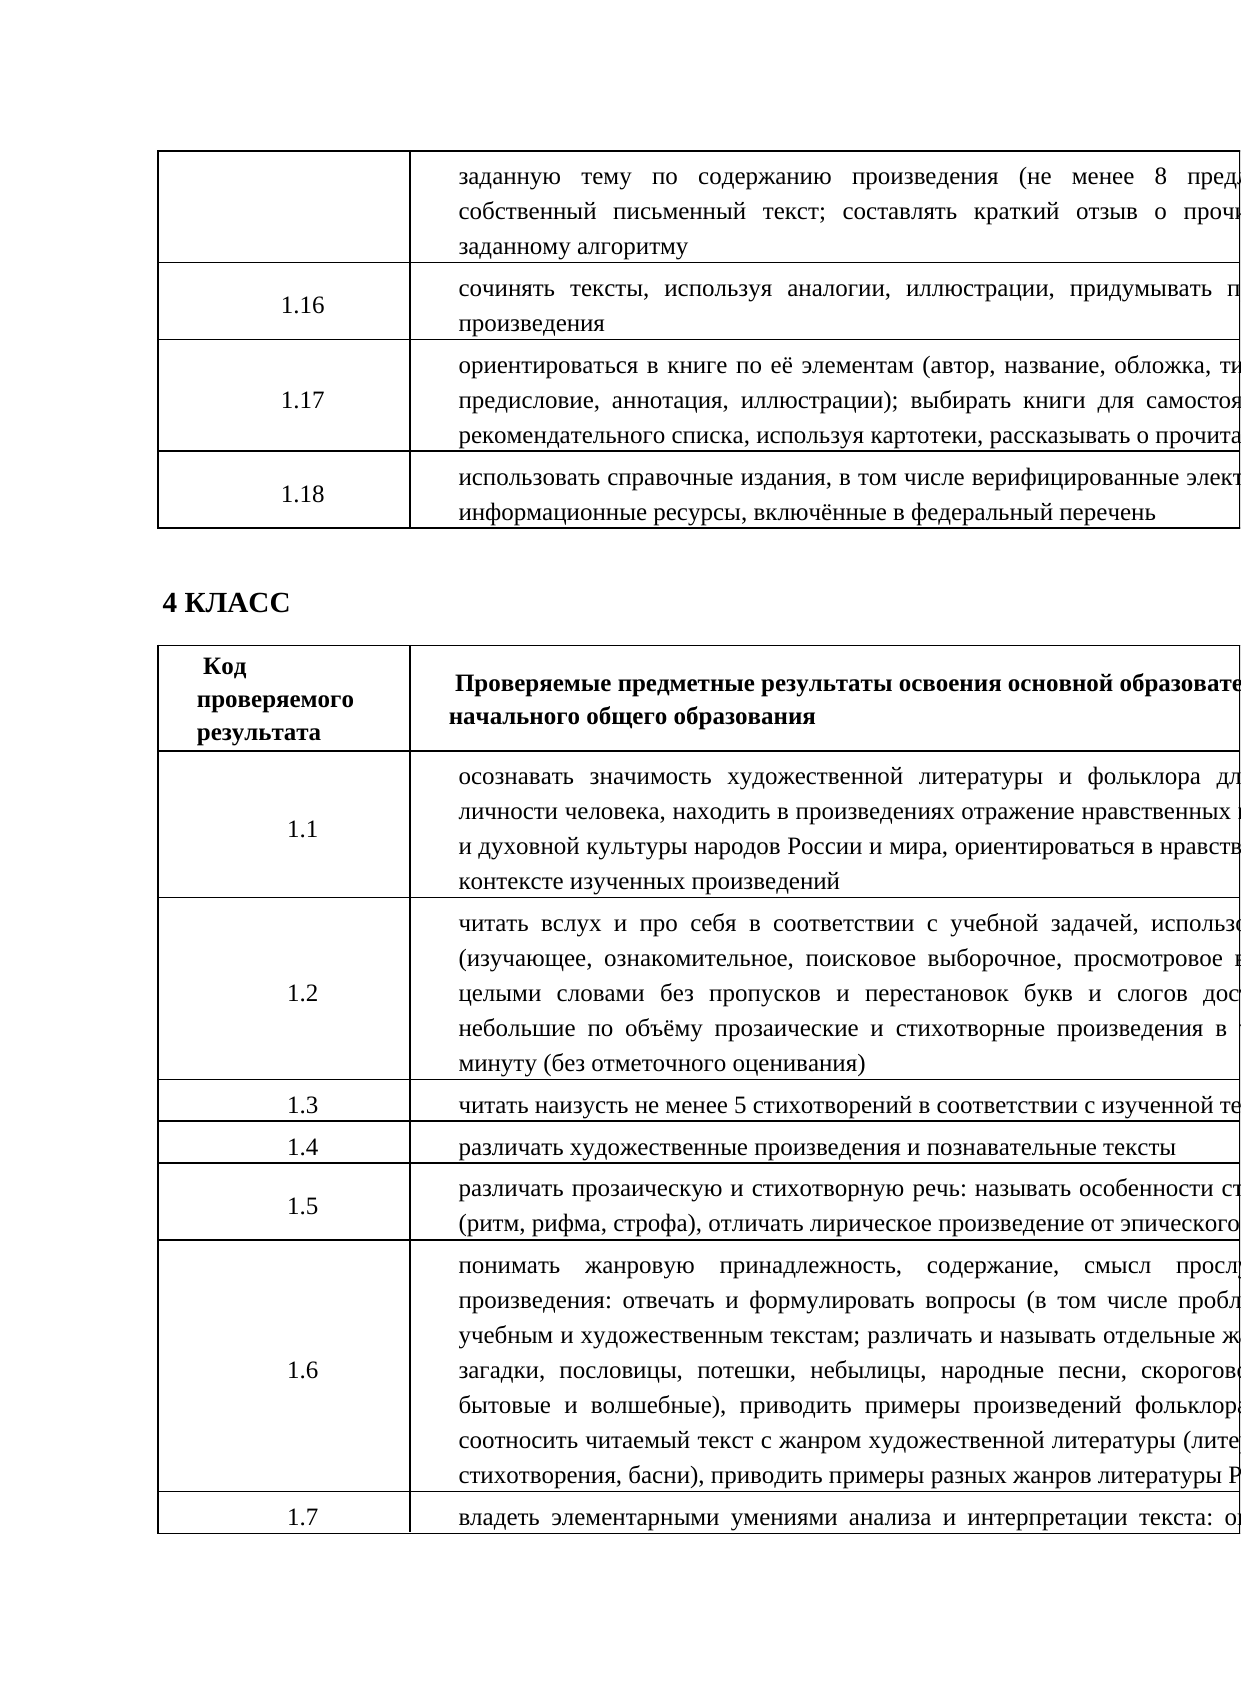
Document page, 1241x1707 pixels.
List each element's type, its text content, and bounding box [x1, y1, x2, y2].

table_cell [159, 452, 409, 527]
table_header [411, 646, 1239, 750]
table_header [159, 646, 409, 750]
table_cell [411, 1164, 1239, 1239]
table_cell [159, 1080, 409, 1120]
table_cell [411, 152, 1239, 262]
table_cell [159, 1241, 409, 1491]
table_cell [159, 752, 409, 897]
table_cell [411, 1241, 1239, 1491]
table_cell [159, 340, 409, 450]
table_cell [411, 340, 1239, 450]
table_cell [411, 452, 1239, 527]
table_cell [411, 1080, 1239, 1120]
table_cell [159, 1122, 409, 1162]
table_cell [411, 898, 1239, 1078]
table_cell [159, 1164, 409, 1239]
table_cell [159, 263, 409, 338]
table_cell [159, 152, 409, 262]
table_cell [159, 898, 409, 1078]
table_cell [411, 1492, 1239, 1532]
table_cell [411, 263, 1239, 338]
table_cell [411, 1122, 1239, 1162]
text 4 КЛАСС [162, 585, 1090, 619]
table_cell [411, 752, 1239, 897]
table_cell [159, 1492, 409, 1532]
